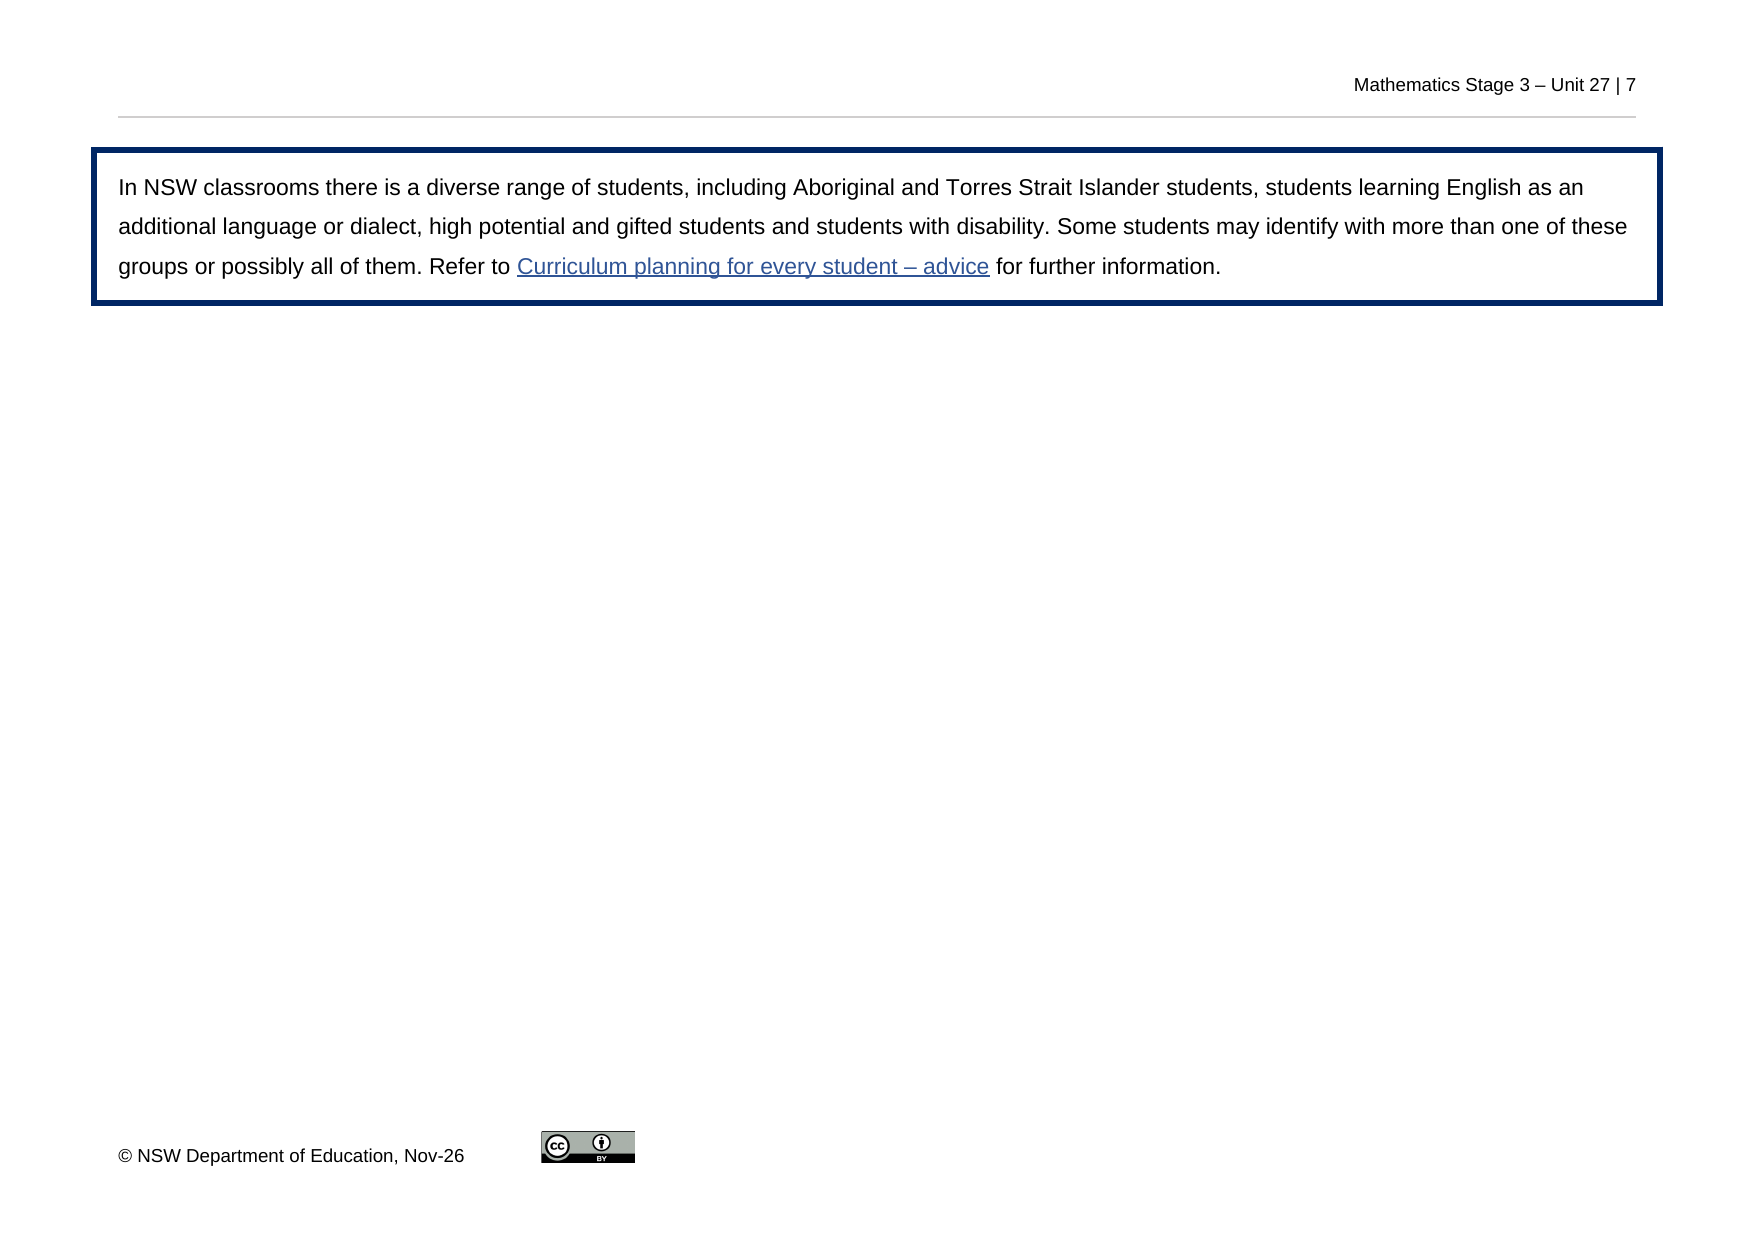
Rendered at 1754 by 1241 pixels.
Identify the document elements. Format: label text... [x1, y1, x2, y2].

picture [541, 1131, 635, 1163]
text In NSW classrooms there is a diverse range of students, including Aboriginal and Torres Strait Islander students, students learning English as an additional language or dialect, high potential and gifted students and students with disability. Some students may identify with more than one of these groups or possibly all of them. Refer to Curriculum planning for every student – advice for further information. [97, 153, 1657, 300]
